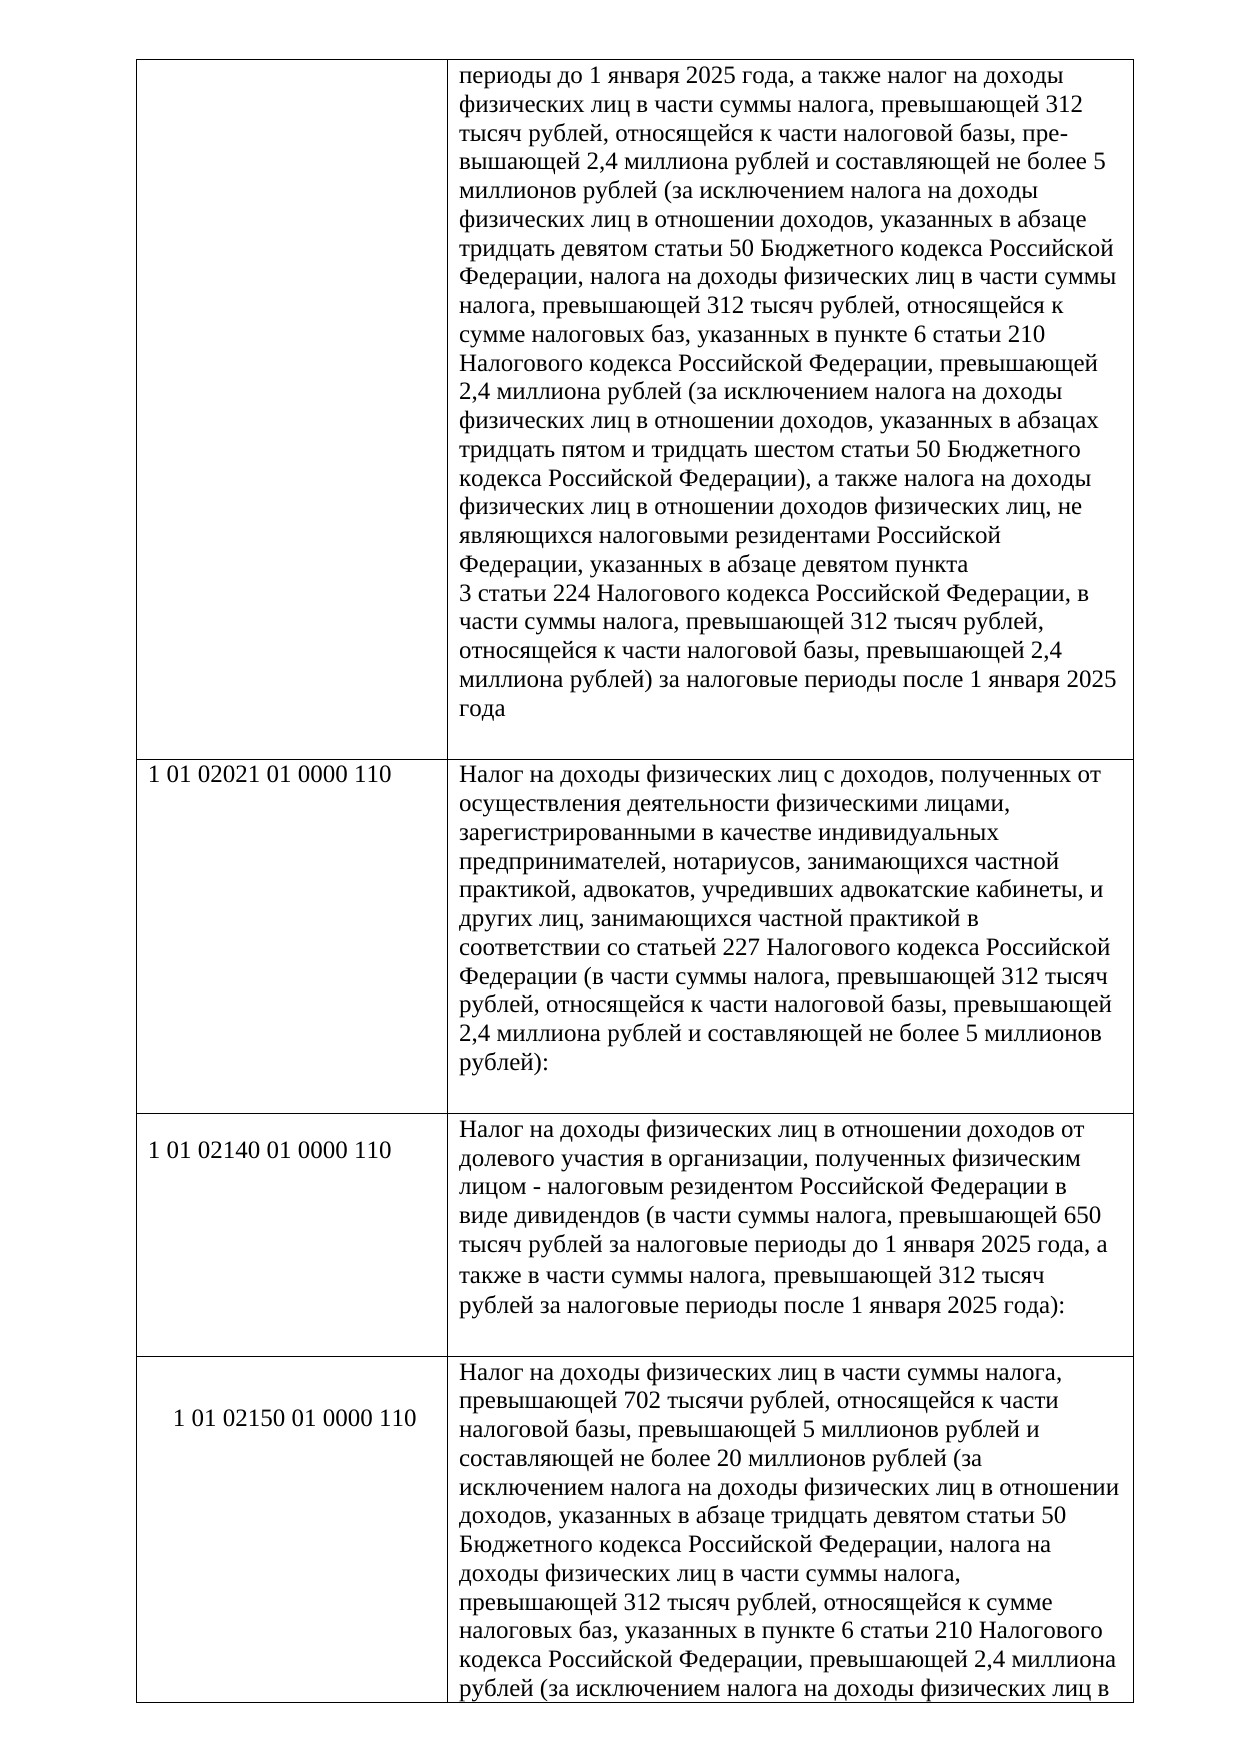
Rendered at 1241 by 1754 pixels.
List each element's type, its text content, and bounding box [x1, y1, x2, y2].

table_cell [448, 60, 1133, 758]
table_cell 1 01 02140 01 0000 110 [137, 1114, 447, 1356]
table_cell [448, 1357, 1133, 1702]
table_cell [137, 1357, 447, 1702]
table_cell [137, 60, 447, 758]
table_cell 1 01 02021 01 0000 110 [137, 760, 447, 1113]
table_cell Налог на доходы физических лиц с доходов, полученных от осуществления деятельности физическими лицами, зарегистрированными в качестве индивидуальных предпринимателей, нотариусов, занимающихся частной практикой, адвокатов, учредивших адвокатские кабинеты, и других лиц, занимающихся частной практикой в соответствии со статьей 227 Налогового кодекса Российской Федерации (в части суммы налога, превышающей 312 тысяч рублей, относящейся к части налоговой базы, превышающей 2,4 миллиона рублей и составляющей не более 5 миллионов рублей): [448, 760, 1133, 1113]
table_cell Налог на доходы физических лиц в отношении доходов от долевого участия в организации, полученных физическим лицом - налоговым резидентом Российской Федерации в виде дивидендов (в части суммы налога, превышающей 650 тысяч рублей за налоговые периоды до 1 января 2025 года, а также в части суммы налога, превышающей 312 тысяч рублей за налоговые периоды после 1 января 2025 года): [448, 1114, 1133, 1356]
